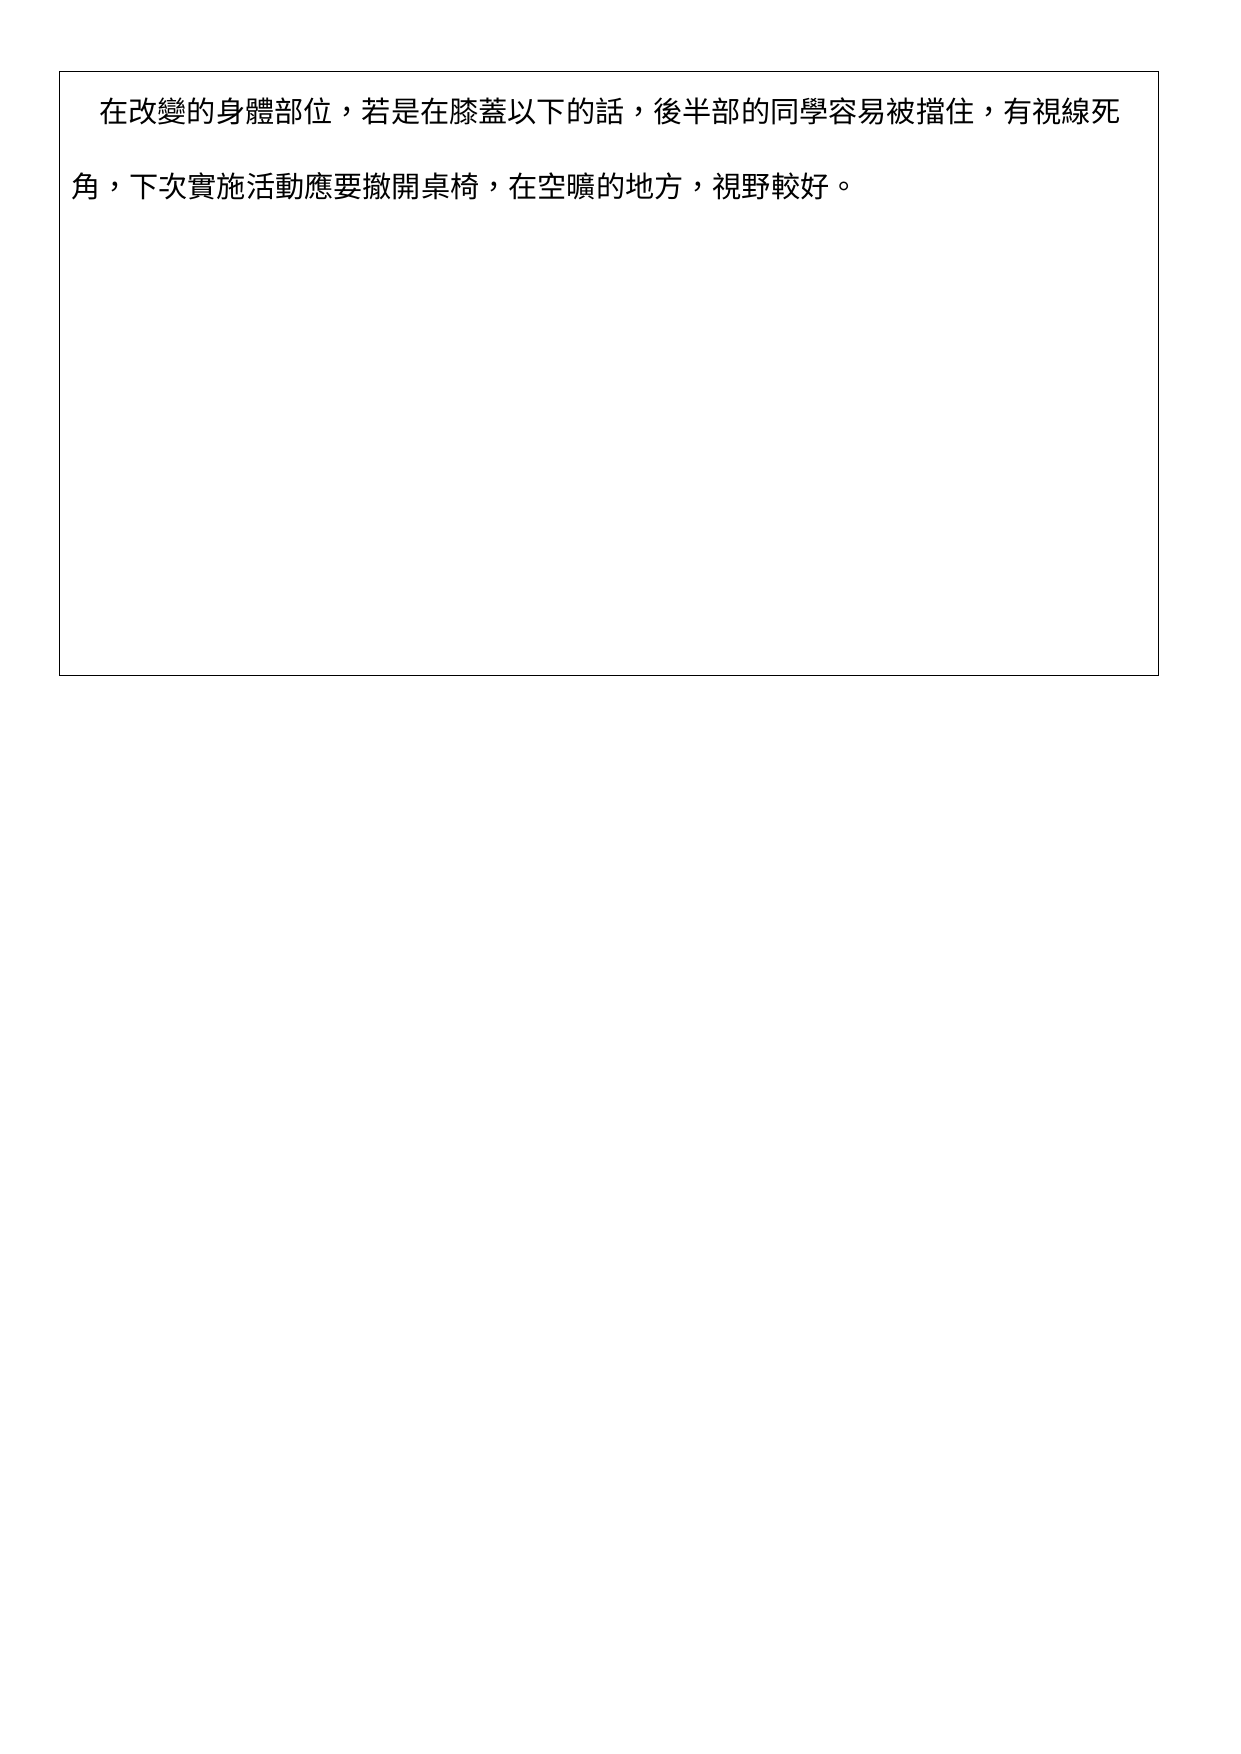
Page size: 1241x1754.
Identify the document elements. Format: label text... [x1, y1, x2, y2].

table_cell 在改變的身體部位，若是在膝蓋以下的話，後半部的同學容易被擋住，有視線死角，下次實施活動應要撤開桌椅，在空曠的地方，視野較好。 [60, 72, 1158, 675]
